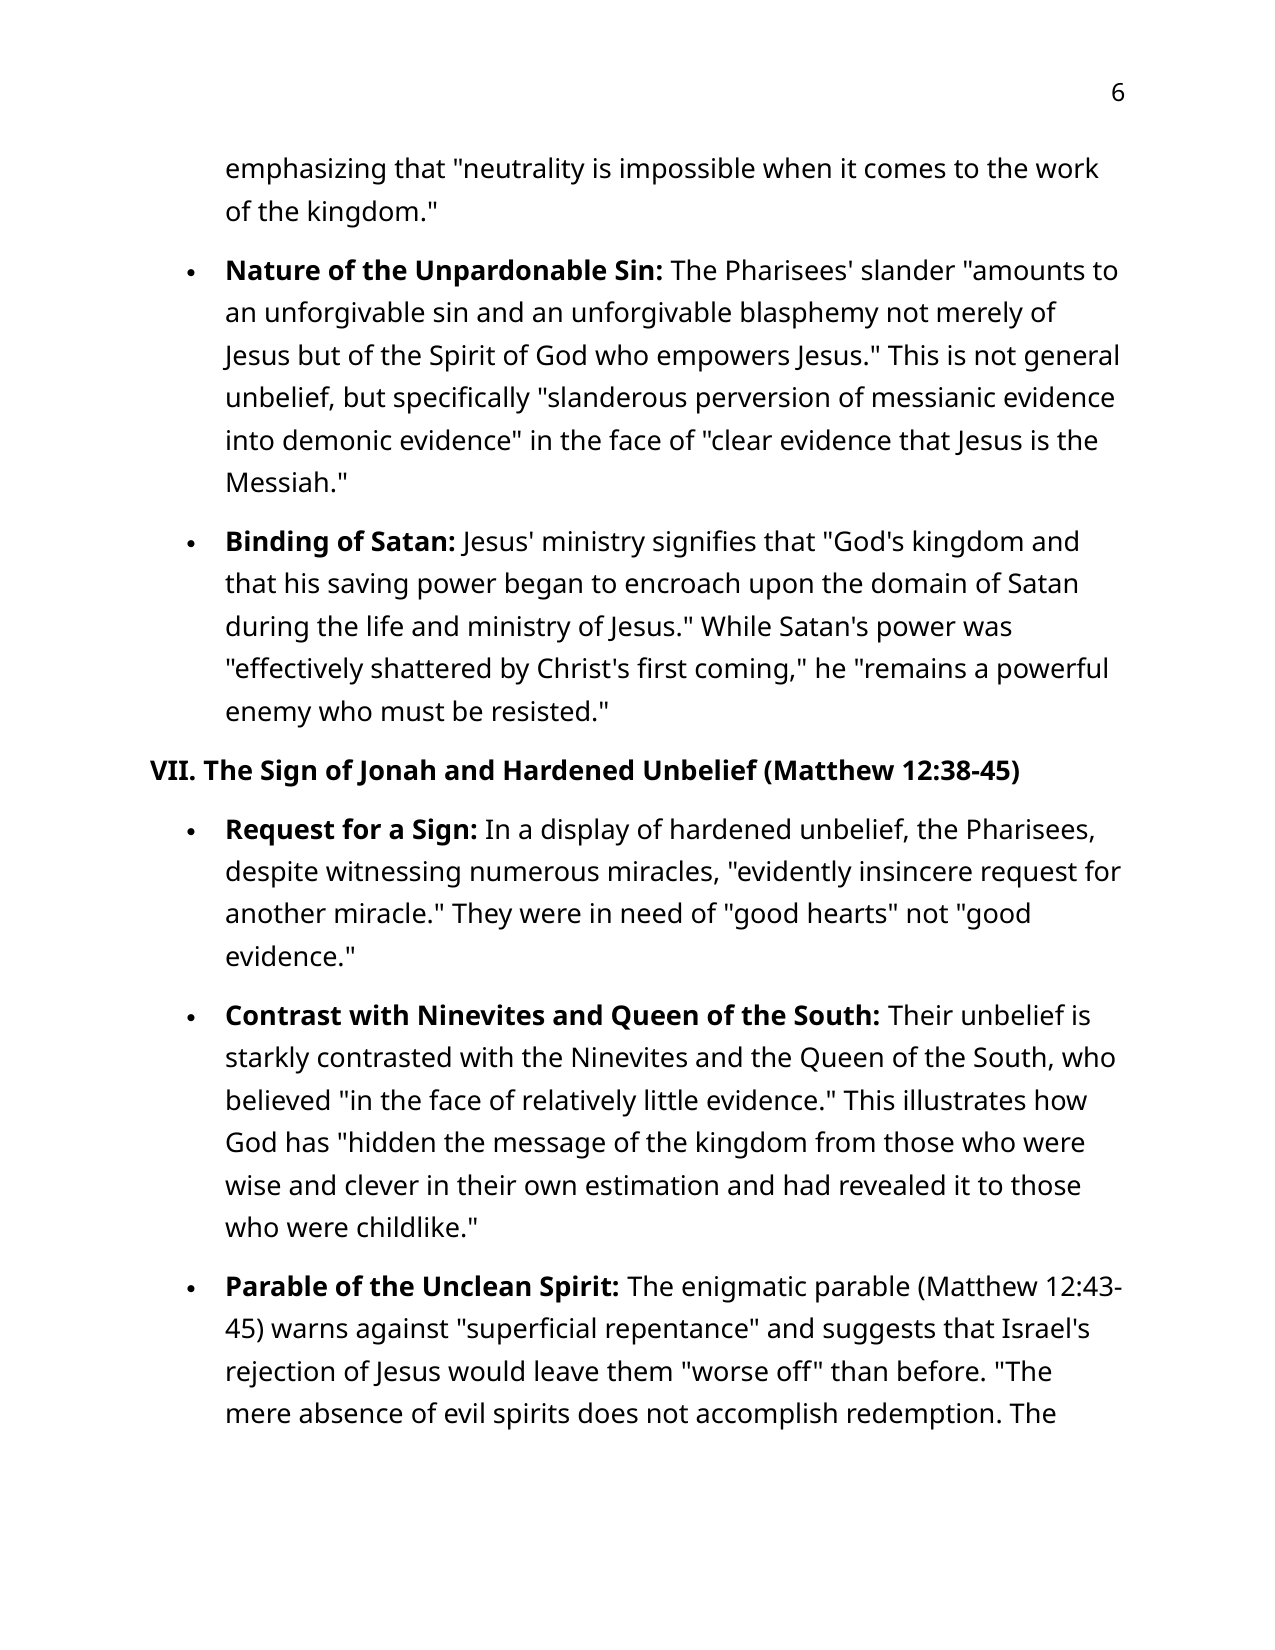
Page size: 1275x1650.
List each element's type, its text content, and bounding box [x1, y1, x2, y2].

list Nature of the Unpardonable Sin: The Pharisees' slander "amounts to an unforgivable sin and an unforgivable blasphemy not merely of Jesus but of the Spirit of God who empowers Jesus." This is not general unbelief, but specifically "slanderous perversion of messianic evidence into demonic evidence" in the face of "clear evidence that Jesus is the Messiah." [187, 251, 1125, 500]
list Binding of Satan: Jesus' ministry signifies that "God's kingdom and that his saving power began to encroach upon the domain of Satan during the life and ministry of Jesus." While Satan's power was "effectively shattered by Christ's first coming," he "remains a powerful enemy who must be resisted." [187, 522, 1125, 729]
list Contrast with Ninevites and Queen of the South: Their unbelief is starkly contrasted with the Ninevites and the Queen of the South, who believed "in the face of relatively little evidence." This illustrates how God has "hidden the message of the kingdom from those who were wise and clever in their own estimation and had revealed it to those who were childlike." [187, 996, 1125, 1245]
text VII. The Sign of Jonah and Hardened Unbelief (Matthew 12:38-45) [150, 751, 1125, 788]
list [187, 150, 1125, 229]
list Request for a Sign: In a display of hardened unbelief, the Pharisees, despite witnessing numerous miracles, "evidently insincere request for another miracle." They were in need of "good hearts" not "good evidence." [187, 810, 1125, 974]
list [187, 1267, 1125, 1432]
